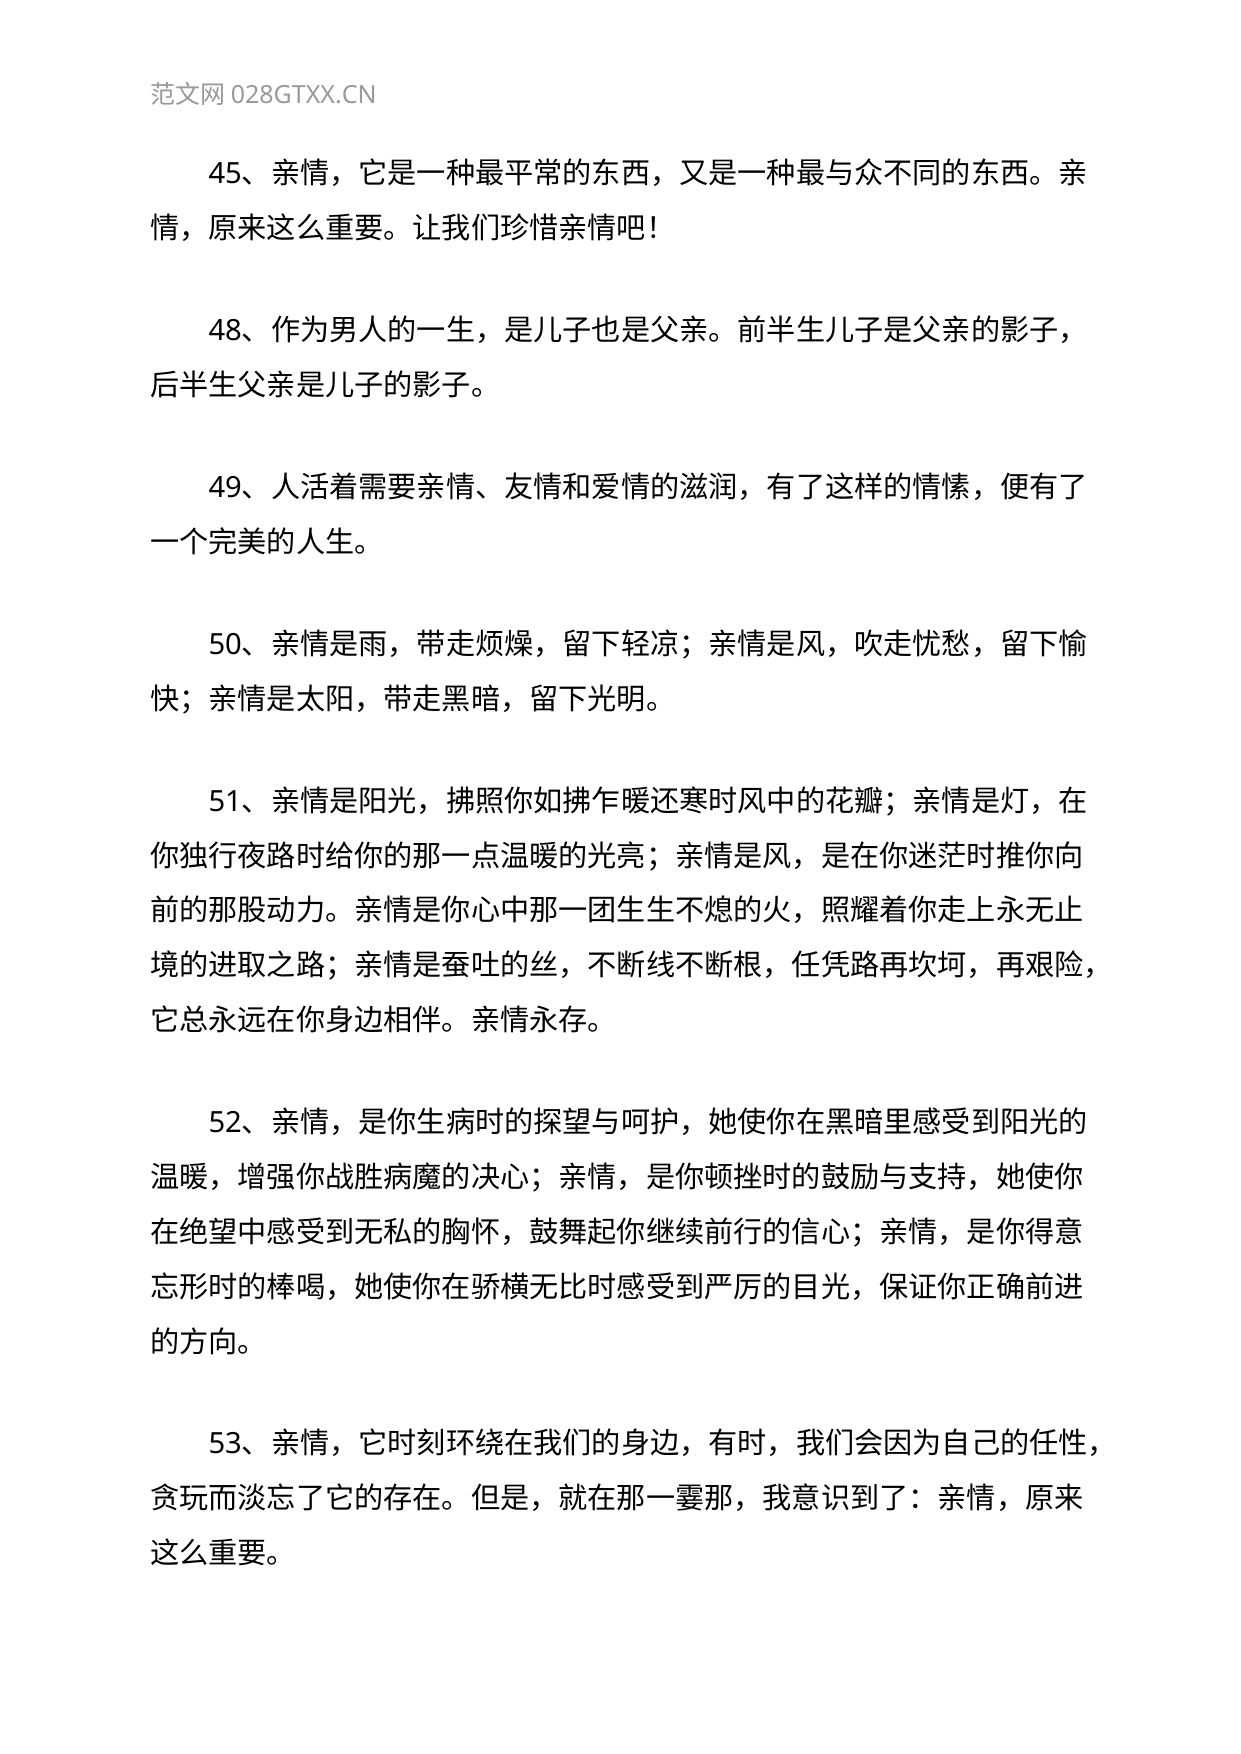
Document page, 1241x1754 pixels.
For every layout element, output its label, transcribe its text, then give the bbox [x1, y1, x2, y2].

text 48、作为男人的一生，是儿子也是父亲。前半生儿子是父亲的影子，后半生父亲是儿子的影子。 [150, 307, 1090, 404]
text 53、亲情，它时刻环绕在我们的身边，有时，我们会因为自己的任性，贪玩而淡忘了它的存在。但是，就在那一霎那，我意识到了：亲情，原来这么重要。 [150, 1420, 1090, 1572]
text 50、亲情是雨，带走烦燥，留下轻凉；亲情是风，吹走忧愁，留下愉快；亲情是太阳，带走黑暗，留下光明。 [150, 620, 1090, 718]
text 49、人活着需要亲情、友情和爱情的滋润，有了这样的情愫，便有了一个完美的人生。 [150, 463, 1090, 561]
text 51、亲情是阳光，拂照你如拂乍暖还寒时风中的花瓣；亲情是灯，在你独行夜路时给你的那一点温暖的光亮；亲情是风，是在你迷茫时推你向前的那股动力。亲情是你心中那一团生生不熄的火，照耀着你走上永无止境的进取之路；亲情是蚕吐的丝，不断线不断根，任凭路再坎坷，再艰险，它总永远在你身边相伴。亲情永存。 [150, 777, 1090, 1039]
text 45、亲情，它是一种最平常的东西，又是一种最与众不同的东西。亲情，原来这么重要。让我们珍惜亲情吧！ [150, 150, 1090, 247]
text 52、亲情，是你生病时的探望与呵护，她使你在黑暗里感受到阳光的温暖，增强你战胜病魔的决心；亲情，是你顿挫时的鼓励与支持，她使你在绝望中感受到无私的胸怀，鼓舞起你继续前行的信心；亲情，是你得意忘形时的棒喝，她使你在骄横无比时感受到严厉的目光，保证你正确前进的方向。 [150, 1098, 1090, 1361]
